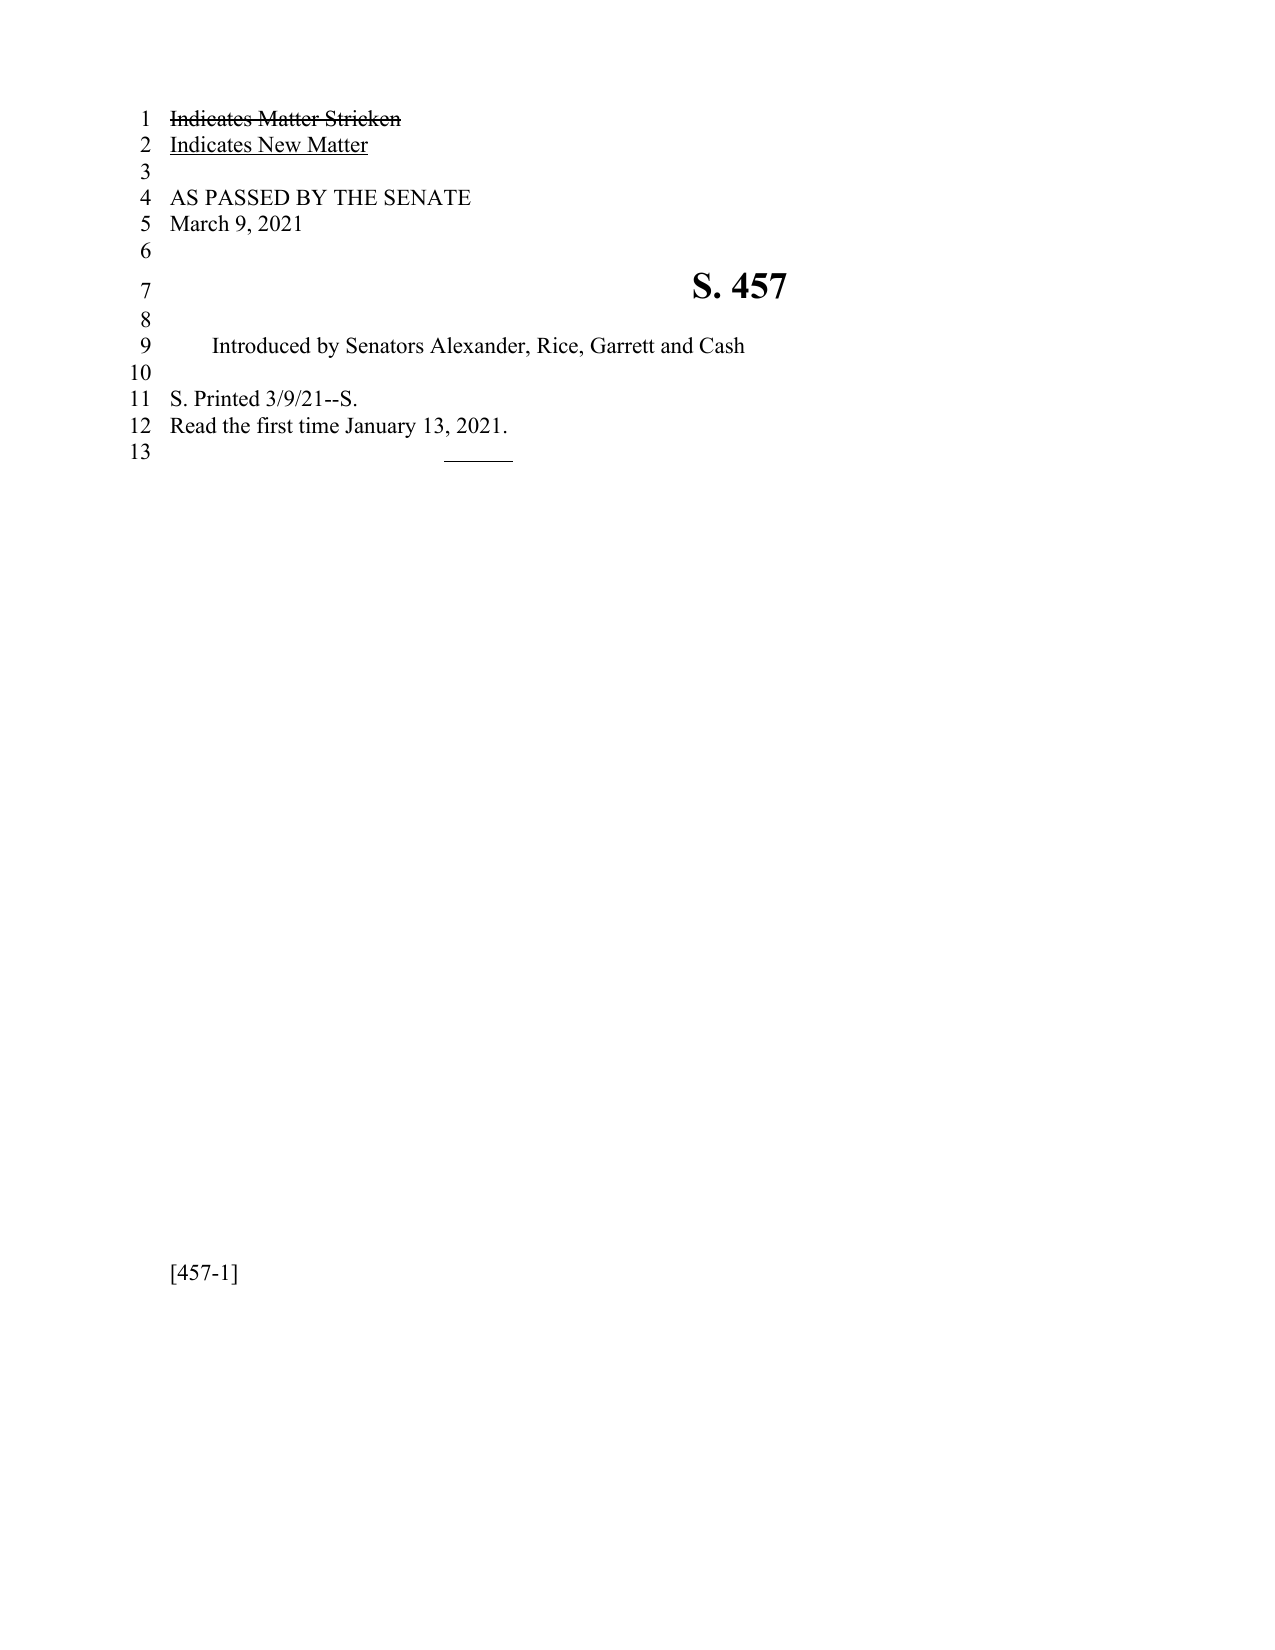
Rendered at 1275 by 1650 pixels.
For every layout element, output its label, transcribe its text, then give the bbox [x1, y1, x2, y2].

text Read the first time January 13, 2021. [169, 412, 787, 438]
text March 9, 2021 [169, 210, 787, 237]
text S. 457 [169, 263, 787, 306]
text Indicates New Matter [169, 131, 787, 158]
text AS PASSED BY THE SENATE [169, 184, 787, 210]
text Indicates Matter Stricken [169, 105, 787, 131]
text Introduced by Senators Alexander, Rice, Garrett and Cash [169, 333, 787, 359]
text S. Printed 3/9/21--S. [169, 385, 787, 412]
